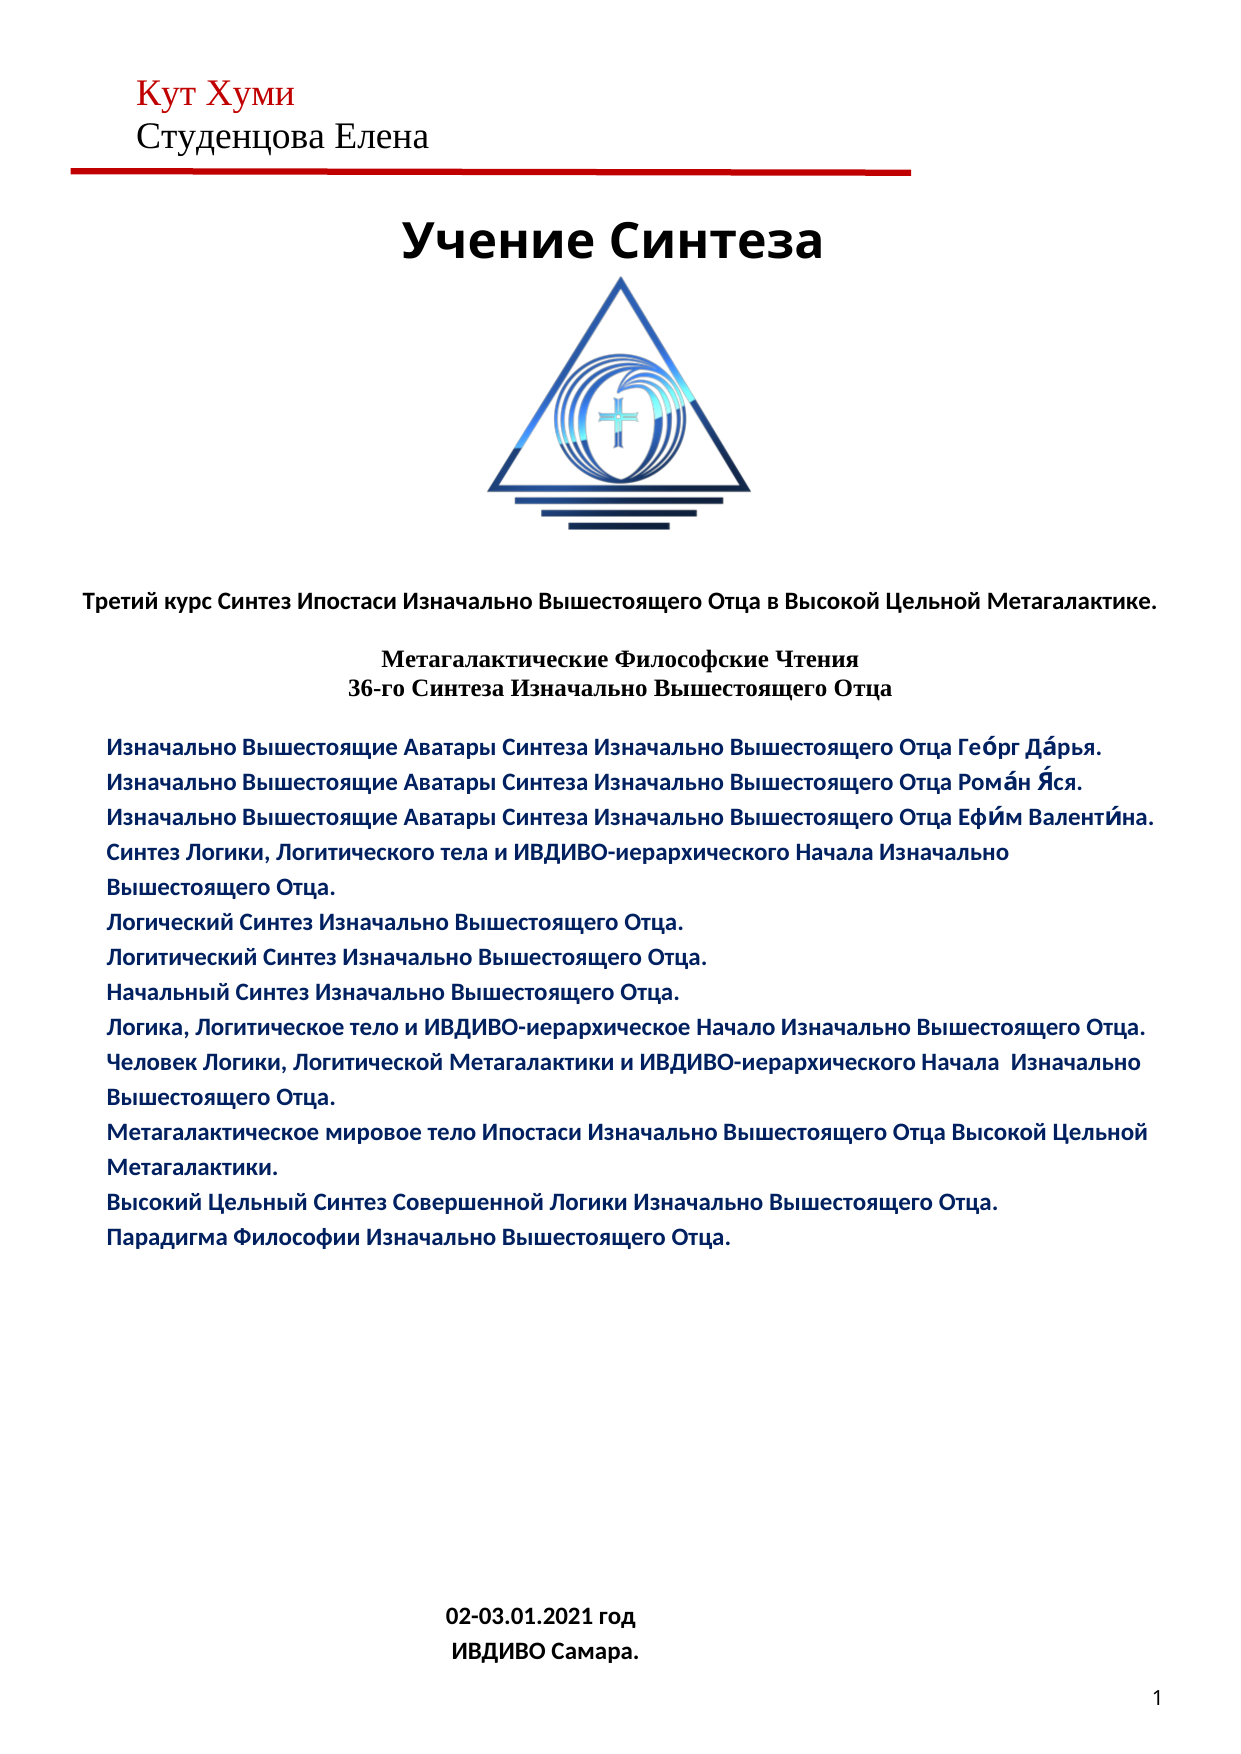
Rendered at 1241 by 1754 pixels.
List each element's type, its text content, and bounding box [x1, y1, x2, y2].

list Человек Логики, Логитической Метагалактики и ИВДИВО-иерархического Начала Изначально Вышестоящего Отца. [106, 1046, 1163, 1111]
list Логитический Синтез Изначально Вышестоящего Отца. [106, 941, 1163, 971]
list Логический Синтез Изначально Вышестоящего Отца. [106, 906, 1163, 936]
list Логика, Логитическое тело и ИВДИВО-иерархическое Начало Изначально Вышестоящего Отца. [106, 1011, 1163, 1041]
list ИВДИВО Самара. [106, 1635, 1163, 1666]
text 36-го Синтеза Изначально Вышестоящего Отца [77, 673, 1163, 702]
list Синтез Логики, Логитического тела и ИВДИВО-иерархического Начала Изначально Вышестоящего Отца. [106, 836, 1163, 901]
text Третий курс Синтез Ипостаси Изначально Вышестоящего Отца в Высокой Цельной Метагалактике. [77, 585, 1163, 616]
list Изначально Вышестоящие Аватары Синтеза Изначально Вышестоящего Отца Ефи́м Валенти́на. [106, 801, 1163, 831]
list Начальный Синтез Изначально Вышестоящего Отца. [106, 976, 1163, 1006]
text Кут Хуми [77, 71, 1163, 114]
text Учение Синтеза [77, 205, 1163, 273]
list Высокий Цельный Синтез Совершенной Логики Изначально Вышестоящего Отца. [106, 1186, 1163, 1216]
picture [484, 273, 757, 533]
list Изначально Вышестоящие Аватары Синтеза Изначально Вышестоящего Отца Рома́н Я́ся. [106, 766, 1163, 796]
text Студенцова Елена [77, 114, 1163, 157]
list Метагалактическое мировое тело Ипостаси Изначально Вышестоящего Отца Высокой Цельной Метагалактики. [106, 1116, 1163, 1181]
list Парадигма Философии Изначально Вышестоящего Отца. [106, 1221, 1163, 1251]
list Изначально Вышестоящие Аватары Синтеза Изначально Вышестоящего Отца Гео́рг Да́рья. [106, 731, 1163, 761]
text Метагалактические Философские Чтения [77, 644, 1163, 673]
list 02-03.01.2021 год [106, 1600, 1163, 1631]
